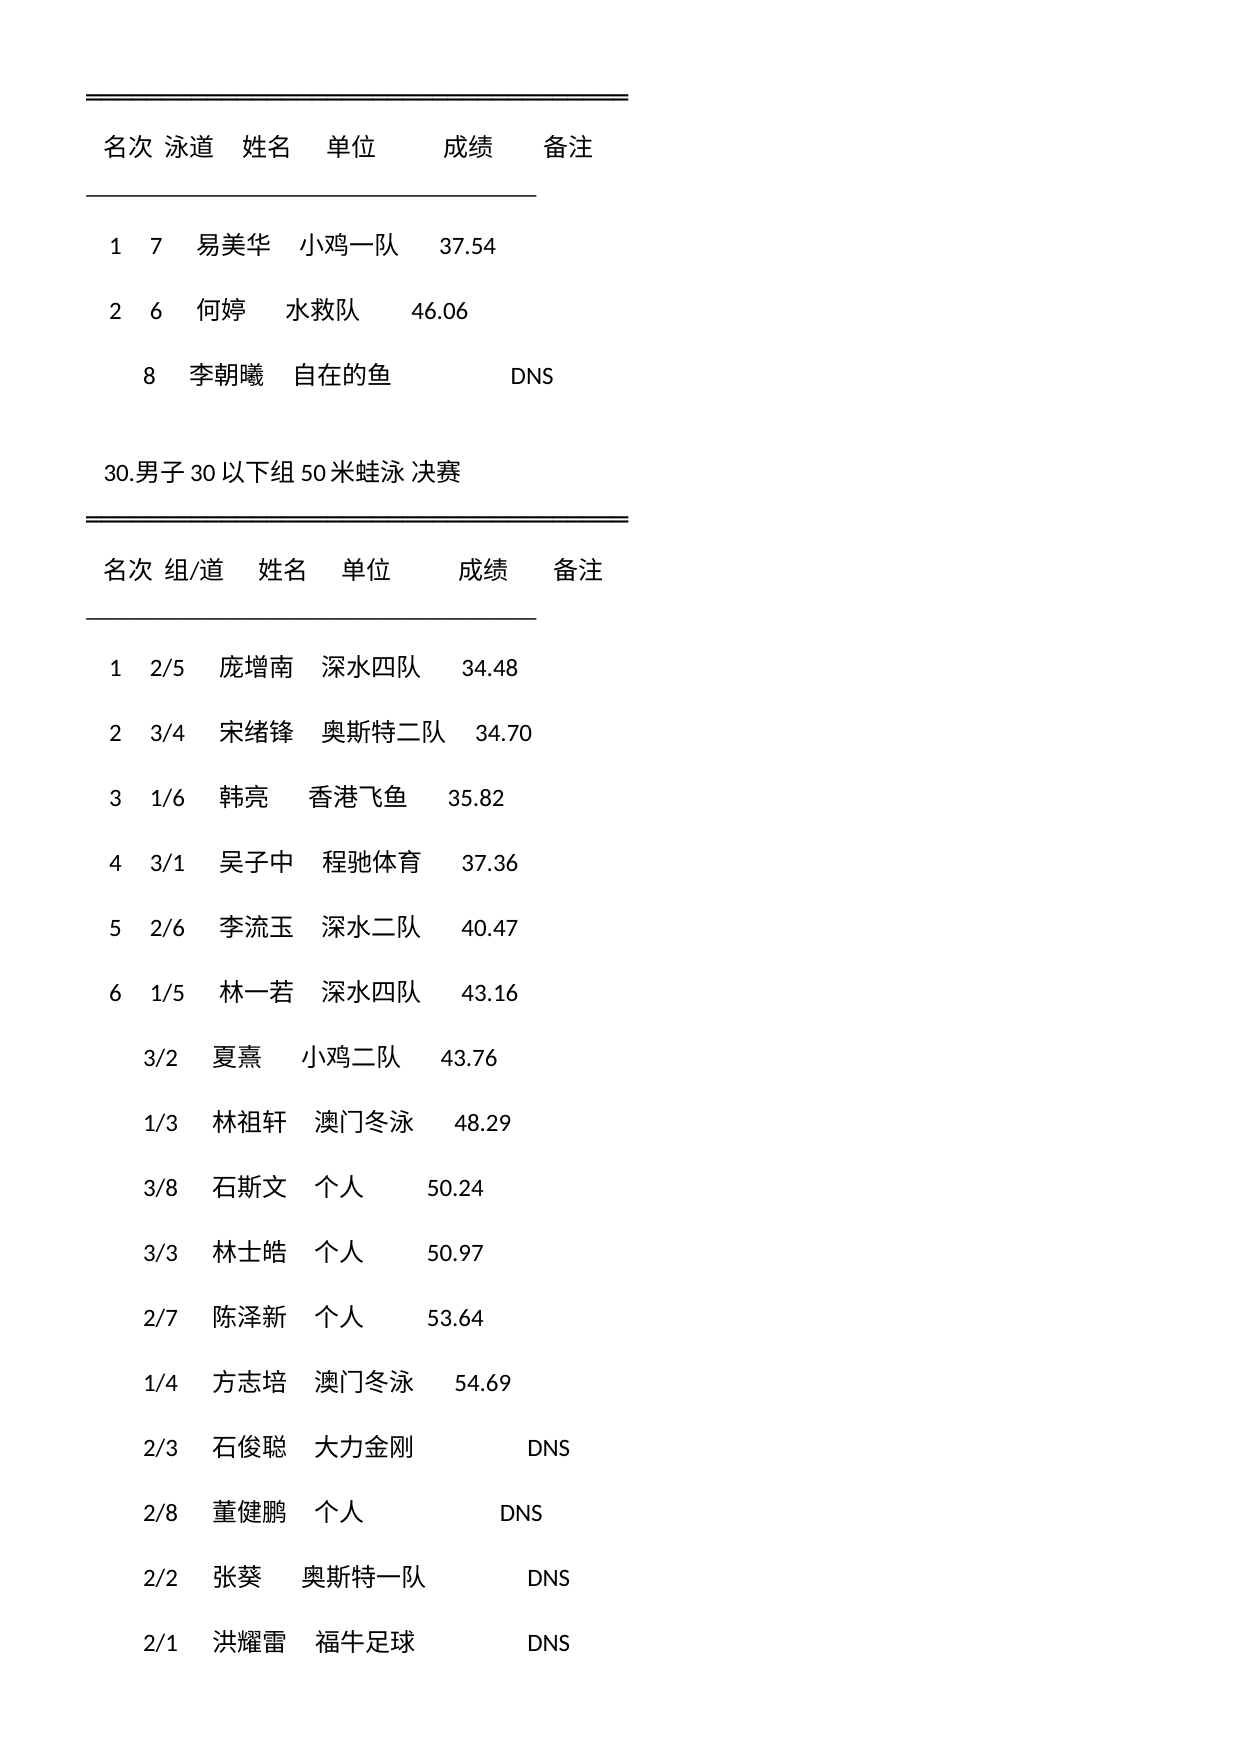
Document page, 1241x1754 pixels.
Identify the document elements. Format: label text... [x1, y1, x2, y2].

text 名次 泳道 姓名 单位 成绩 备注 [75, 113, 1165, 178]
text 名次 组/道 姓名 单位 成绩 备注 [75, 536, 1165, 601]
text 1 2/5 庞增南 深水四队 34.48 [75, 633, 1165, 698]
text ════════════════════════════════════ [75, 81, 1165, 113]
text 6 1/5 林一若 深水四队 43.16 [75, 958, 1165, 1023]
text 3 1/6 韩亮 香港飞鱼 35.82 [75, 763, 1165, 828]
text 2/7 陈泽新 个人 53.64 [75, 1283, 1165, 1348]
text 2 6 何婷 水救队 46.06 [75, 276, 1165, 341]
text 2 3/4 宋绪锋 奥斯特二队 34.70 [75, 698, 1165, 763]
text 2/8 董健鹏 个人 DNS [75, 1478, 1165, 1543]
text 4 3/1 吴子中 程驰体育 37.36 [75, 828, 1165, 893]
text ──────────────────────────────────── [75, 601, 1165, 633]
text 8 李朝曦 自在的鱼 DNS [75, 341, 1165, 406]
text ════════════════════════════════════ [75, 503, 1165, 536]
text 1/3 林祖轩 澳门冬泳 48.29 [75, 1088, 1165, 1153]
text 3/3 林士皓 个人 50.97 [75, 1218, 1165, 1283]
text 2/2 张葵 奥斯特一队 DNS [75, 1543, 1165, 1608]
text 5 2/6 李流玉 深水二队 40.47 [75, 893, 1165, 958]
text 1 7 易美华 小鸡一队 37.54 [75, 211, 1165, 276]
text ──────────────────────────────────── [75, 178, 1165, 211]
text 3/2 夏熹 小鸡二队 43.76 [75, 1023, 1165, 1088]
text 1/4 方志培 澳门冬泳 54.69 [75, 1348, 1165, 1413]
text 30.男子30以下组50米蛙泳 决赛 [75, 438, 1165, 503]
text 3/8 石斯文 个人 50.24 [75, 1153, 1165, 1218]
text 2/1 洪耀雷 福牛足球 DNS [75, 1608, 1165, 1673]
text 2/3 石俊聪 大力金刚 DNS [75, 1413, 1165, 1478]
